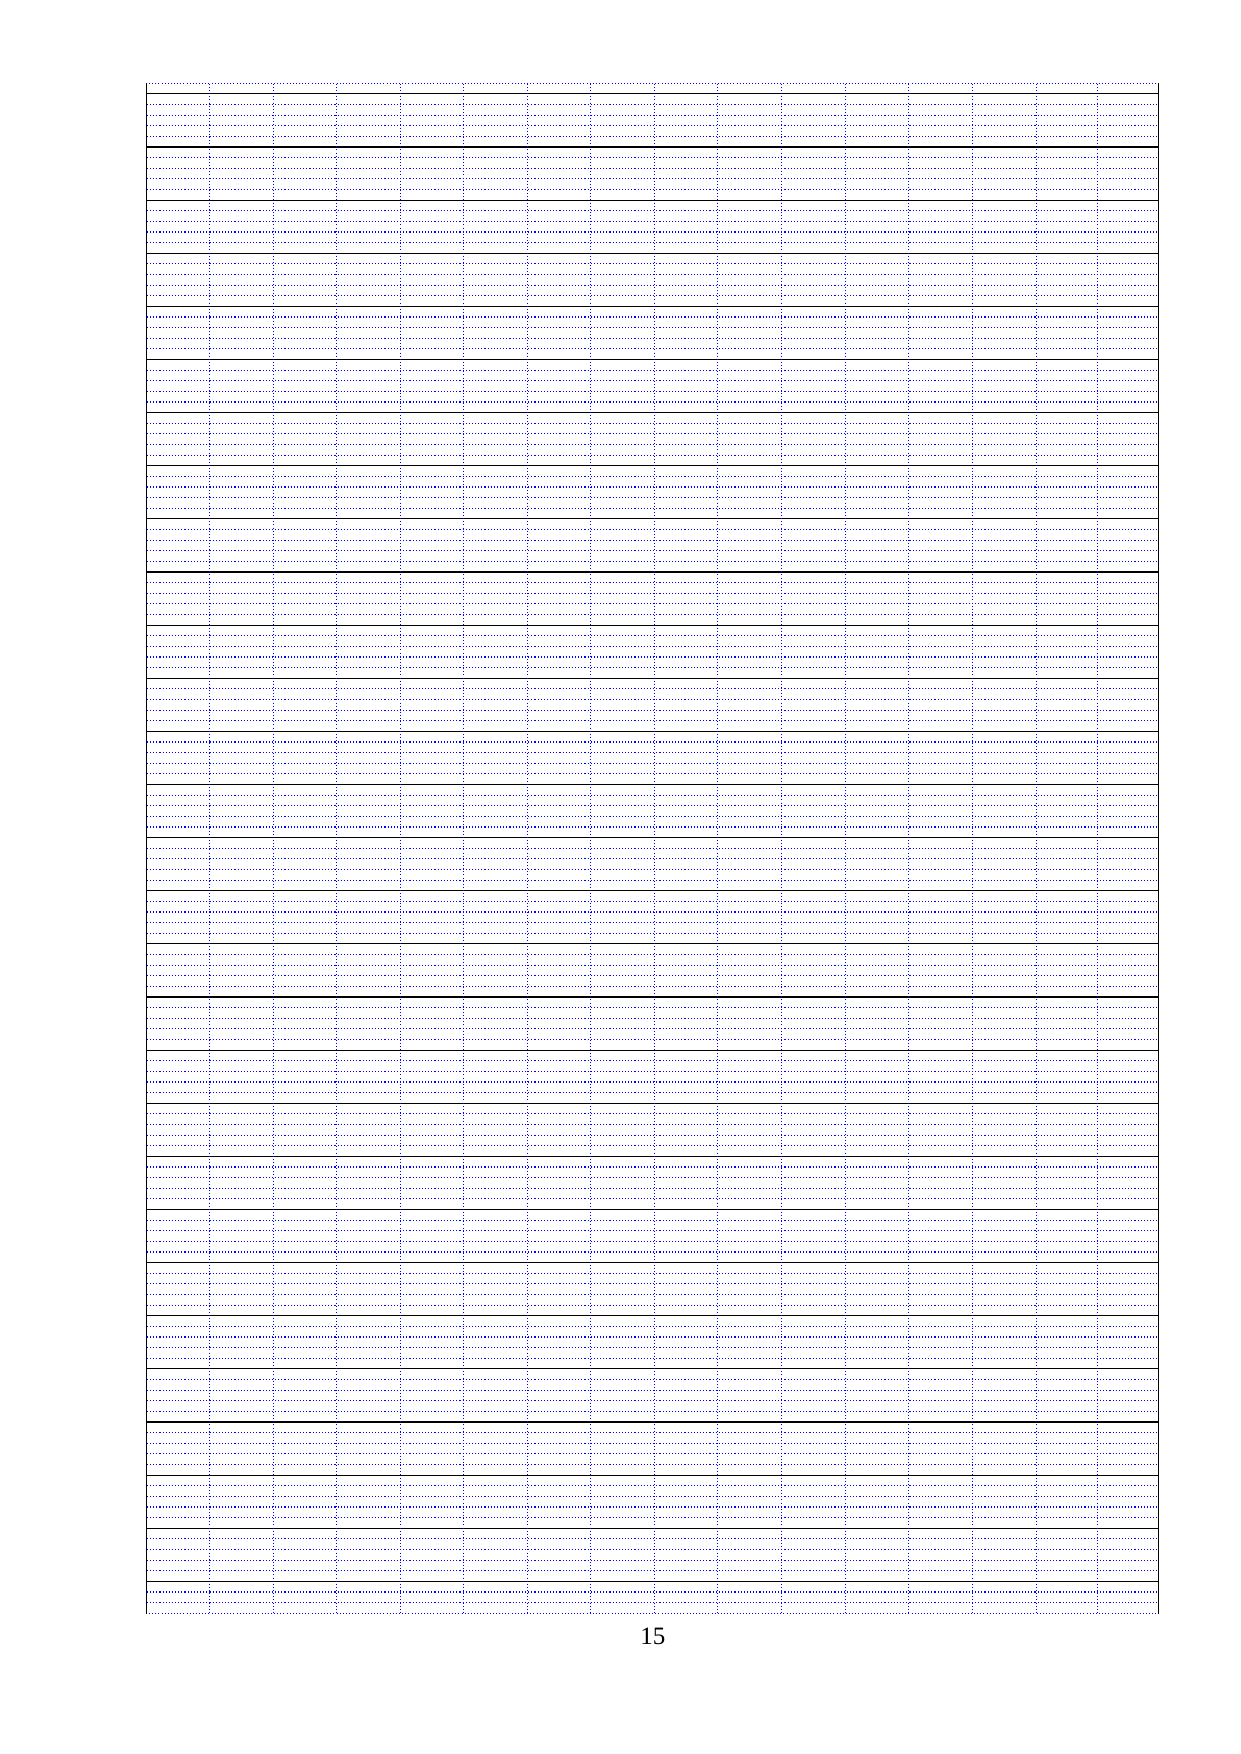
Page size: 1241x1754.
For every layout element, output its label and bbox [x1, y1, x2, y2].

table_cell [1097, 444, 1158, 454]
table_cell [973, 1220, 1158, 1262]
table_cell [845, 720, 909, 731]
table_cell [654, 773, 718, 784]
table_cell [273, 476, 337, 486]
table_cell [337, 444, 400, 454]
table_cell [1097, 646, 1158, 656]
table_cell [464, 327, 527, 338]
table_cell [464, 540, 527, 550]
table_cell [973, 263, 1036, 274]
table_cell [654, 115, 718, 125]
table_cell [591, 508, 654, 518]
table_cell [782, 242, 845, 253]
table_cell [973, 540, 1036, 550]
table_cell [527, 710, 591, 720]
table_cell [718, 679, 782, 688]
table_cell [527, 603, 591, 614]
table_cell [782, 423, 845, 433]
table_cell [973, 732, 1036, 741]
table_cell [782, 83, 845, 93]
table_cell [464, 380, 527, 391]
table_cell [1036, 263, 1097, 274]
table_cell [527, 178, 591, 189]
table_cell [845, 805, 909, 816]
table_cell [147, 805, 210, 816]
table_cell [400, 741, 464, 752]
table_cell [654, 136, 718, 146]
table_cell [147, 550, 210, 561]
table_cell [147, 773, 210, 784]
table_cell [591, 679, 654, 688]
table_cell [782, 540, 845, 550]
table_cell [527, 519, 591, 529]
table_cell [782, 550, 845, 561]
table_cell [147, 635, 210, 646]
table_cell [782, 348, 845, 359]
table_cell [1036, 582, 1097, 593]
table_cell [273, 178, 337, 189]
table_cell [654, 550, 718, 561]
table_cell [591, 115, 654, 125]
table_cell [400, 582, 464, 593]
table_cell [909, 178, 972, 189]
table_cell [1097, 699, 1158, 709]
table_cell [464, 561, 527, 571]
table_cell [845, 626, 909, 635]
table_cell [210, 593, 273, 603]
table_cell [591, 476, 654, 486]
table_cell [973, 285, 1036, 295]
table_cell [147, 168, 210, 178]
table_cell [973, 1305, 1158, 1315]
table_cell [464, 656, 527, 667]
table_cell [147, 157, 210, 168]
table_cell [527, 667, 591, 678]
table_cell [527, 573, 591, 582]
table_cell [400, 646, 464, 656]
table_cell [1036, 773, 1097, 784]
table_cell [147, 593, 210, 603]
table_cell [591, 795, 654, 805]
table_cell [147, 370, 210, 380]
table_cell [973, 433, 1036, 444]
table_cell [845, 614, 909, 624]
table_cell [782, 466, 845, 476]
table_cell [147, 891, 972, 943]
table_cell [1036, 540, 1097, 550]
table_cell [210, 720, 273, 731]
table_cell [973, 741, 1036, 752]
table_cell [400, 573, 464, 582]
table_cell [782, 805, 845, 816]
table_cell [337, 763, 400, 773]
table_cell [1036, 593, 1097, 603]
table_cell [1097, 540, 1158, 550]
table_cell [591, 201, 654, 210]
table_cell [527, 582, 591, 593]
table_cell [654, 348, 718, 359]
table_cell [147, 741, 210, 752]
table_cell [273, 148, 337, 157]
table_cell [845, 455, 909, 465]
table_cell [337, 94, 400, 104]
table_cell [782, 221, 845, 231]
table_cell [654, 413, 718, 423]
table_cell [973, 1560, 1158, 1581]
table_cell [909, 83, 972, 93]
table_cell [718, 529, 782, 539]
table_cell [400, 444, 464, 454]
table_cell [1036, 519, 1097, 529]
table_cell [591, 805, 654, 816]
table_cell [718, 125, 782, 136]
table_cell [210, 699, 273, 709]
table_cell [464, 732, 527, 741]
table_cell [782, 614, 845, 624]
table_cell [464, 593, 527, 603]
table_cell [147, 423, 210, 433]
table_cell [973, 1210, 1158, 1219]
table_cell [782, 444, 845, 454]
table_cell [464, 444, 527, 454]
table_cell [718, 327, 782, 338]
table_cell [337, 476, 400, 486]
table_cell [845, 497, 909, 508]
table_cell [210, 157, 273, 168]
table_cell [1097, 263, 1158, 274]
table_cell [654, 285, 718, 295]
table_cell [527, 476, 591, 486]
table_cell [400, 667, 464, 678]
table_cell [782, 752, 845, 763]
table_cell [591, 94, 654, 104]
table_cell [147, 83, 210, 93]
table_cell [591, 231, 654, 242]
table_cell [654, 316, 718, 327]
table_cell [527, 508, 591, 518]
table_cell [1036, 104, 1097, 114]
table_cell [718, 646, 782, 656]
table_cell [591, 316, 654, 327]
table_cell [973, 307, 1036, 316]
table_cell [147, 614, 210, 624]
table_cell [400, 168, 464, 178]
table_cell [273, 327, 337, 338]
table_cell [782, 295, 845, 306]
table_cell [845, 688, 909, 699]
table_cell [527, 785, 591, 794]
table_cell [273, 805, 337, 816]
table_cell [210, 136, 273, 146]
table_cell [1097, 178, 1158, 189]
table_cell [1036, 573, 1097, 582]
table_cell [1097, 316, 1158, 327]
table_cell [337, 274, 400, 284]
table_cell [147, 360, 210, 369]
table_cell [147, 603, 210, 614]
table_cell [1097, 433, 1158, 444]
table_cell [909, 763, 972, 773]
table_cell [973, 752, 1036, 763]
table_cell [591, 540, 654, 550]
table_cell [210, 391, 273, 401]
table_cell [1036, 561, 1097, 571]
table_cell [718, 785, 782, 794]
table_cell [147, 626, 210, 635]
table_cell [591, 444, 654, 454]
table_cell [337, 540, 400, 550]
table_cell [337, 635, 400, 646]
table_cell [973, 455, 1036, 465]
table_cell [973, 635, 1036, 646]
table_cell [845, 360, 909, 369]
table_cell [973, 785, 1036, 794]
table_cell [527, 413, 591, 423]
table_cell [147, 263, 210, 274]
table_cell [464, 125, 527, 136]
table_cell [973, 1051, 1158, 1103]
table_cell [210, 360, 273, 369]
table_cell [1036, 348, 1097, 359]
table_cell [845, 104, 909, 114]
table_cell [782, 573, 845, 582]
table_cell [845, 413, 909, 423]
table_cell [1036, 646, 1097, 656]
table_cell [337, 168, 400, 178]
table_cell [147, 391, 210, 401]
table_cell [718, 157, 782, 168]
table_cell [273, 763, 337, 773]
table_cell [1036, 178, 1097, 189]
table_cell [1097, 720, 1158, 731]
table_cell [782, 189, 845, 199]
table_cell [1036, 360, 1097, 369]
table_cell [1036, 710, 1097, 720]
table_cell [718, 656, 782, 667]
table_cell [909, 476, 972, 486]
table_cell [973, 795, 1036, 805]
table_cell [527, 263, 591, 274]
table_cell [210, 550, 273, 561]
table_cell [1097, 603, 1158, 614]
table_cell [1036, 699, 1097, 709]
table_cell [909, 263, 972, 274]
table_cell [210, 763, 273, 773]
table_cell [400, 455, 464, 465]
table_cell [909, 550, 972, 561]
table_cell [909, 360, 972, 369]
table_cell [147, 720, 210, 731]
table_cell [210, 732, 273, 741]
table_cell [718, 115, 782, 125]
table_cell [782, 413, 845, 423]
table_cell [591, 136, 654, 146]
table_cell [337, 603, 400, 614]
table_cell [527, 380, 591, 391]
table_cell [1097, 370, 1158, 380]
table_cell [147, 679, 210, 688]
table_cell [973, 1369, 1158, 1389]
table_cell [147, 125, 210, 136]
table_cell [273, 519, 337, 529]
table_cell [909, 94, 972, 104]
table_cell [845, 486, 909, 497]
table_cell [464, 614, 527, 624]
table_cell [782, 710, 845, 720]
table_cell [400, 380, 464, 391]
table_cell [718, 688, 782, 699]
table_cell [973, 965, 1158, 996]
table_cell [527, 626, 591, 635]
table_cell [400, 295, 464, 306]
table_cell [654, 125, 718, 136]
table_cell [1036, 307, 1097, 316]
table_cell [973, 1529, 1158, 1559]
table_cell [400, 221, 464, 231]
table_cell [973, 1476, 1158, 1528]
table_cell [527, 148, 591, 157]
table_cell [527, 773, 591, 784]
table_cell [400, 178, 464, 189]
table_cell [973, 210, 1036, 221]
table_cell [1036, 486, 1097, 497]
table_cell [591, 433, 654, 444]
table_cell [1036, 423, 1097, 433]
table_cell [337, 466, 400, 476]
table_cell [782, 773, 845, 784]
table_cell [273, 254, 337, 263]
table_cell [973, 231, 1036, 242]
table_cell [337, 550, 400, 561]
table_cell [782, 519, 845, 529]
table_cell [464, 720, 527, 731]
table_cell [782, 178, 845, 189]
table_cell [718, 519, 782, 529]
table_cell [718, 413, 782, 423]
table_cell [654, 603, 718, 614]
table_cell [400, 254, 464, 263]
table_cell [909, 593, 972, 603]
table_cell [591, 773, 654, 784]
table_cell [527, 805, 591, 816]
table_cell [973, 401, 1036, 412]
table_cell [909, 231, 972, 242]
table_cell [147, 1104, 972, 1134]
table_cell [782, 626, 845, 635]
table_cell [1036, 741, 1097, 752]
table_cell [527, 136, 591, 146]
table_cell [845, 348, 909, 359]
table_cell [782, 433, 845, 444]
table_cell [273, 263, 337, 274]
table_cell [973, 656, 1036, 667]
table_cell [909, 327, 972, 338]
table_cell [527, 720, 591, 731]
table_cell [718, 274, 782, 284]
table_cell [654, 360, 718, 369]
table_cell [718, 210, 782, 221]
table_cell [210, 444, 273, 454]
table_cell [1097, 497, 1158, 508]
table_cell [591, 593, 654, 603]
table_cell [909, 582, 972, 593]
table_cell [591, 360, 654, 369]
table_cell [845, 338, 909, 348]
table_cell [845, 795, 909, 805]
table_cell [337, 656, 400, 667]
table_cell [400, 603, 464, 614]
table_cell [210, 380, 273, 391]
table_cell [782, 732, 845, 741]
table_cell [210, 466, 273, 476]
table_cell [654, 338, 718, 348]
table_cell [591, 295, 654, 306]
table_cell [845, 582, 909, 593]
table_cell [591, 348, 654, 359]
table_cell [527, 338, 591, 348]
table_cell [337, 189, 400, 199]
table_cell [591, 125, 654, 136]
table_cell [527, 254, 591, 263]
table_cell [654, 433, 718, 444]
table_cell [591, 157, 654, 168]
table_cell [654, 263, 718, 274]
table_cell [273, 370, 337, 380]
table_cell [147, 688, 210, 699]
table_cell [973, 201, 1036, 210]
table_cell [973, 573, 1036, 582]
table_cell [845, 508, 909, 518]
table_cell [718, 391, 782, 401]
table_cell [591, 550, 654, 561]
table_cell [337, 688, 400, 699]
table_cell [973, 476, 1036, 486]
table_cell [147, 94, 210, 104]
table_cell [845, 433, 909, 444]
table_cell [337, 582, 400, 593]
table_cell [1097, 679, 1158, 688]
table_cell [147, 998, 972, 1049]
table_cell [1097, 285, 1158, 295]
table_cell [273, 486, 337, 497]
table_cell [400, 401, 464, 412]
table_cell [337, 307, 400, 316]
table_cell [973, 508, 1036, 518]
table_cell [1097, 94, 1158, 104]
table_cell [400, 423, 464, 433]
table_cell [973, 254, 1036, 263]
table_cell [973, 582, 1036, 593]
table_cell [273, 125, 337, 136]
table_cell [718, 189, 782, 199]
table_cell [718, 550, 782, 561]
table_cell [337, 360, 400, 369]
table_cell [782, 115, 845, 125]
table_cell [210, 348, 273, 359]
table_cell [273, 667, 337, 678]
table_cell [147, 148, 210, 157]
table_cell [1097, 168, 1158, 178]
table_cell [210, 486, 273, 497]
table_cell [210, 540, 273, 550]
table_cell [210, 307, 273, 316]
table_cell [210, 370, 273, 380]
table_cell [1036, 413, 1097, 423]
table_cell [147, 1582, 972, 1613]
table_cell [400, 486, 464, 497]
table_cell [973, 773, 1036, 784]
table_cell [845, 168, 909, 178]
table_cell [782, 497, 845, 508]
table_cell [400, 508, 464, 518]
table_cell [782, 582, 845, 593]
table_cell [1036, 626, 1097, 635]
table_cell [273, 391, 337, 401]
table_cell [400, 83, 464, 93]
table_cell [337, 136, 400, 146]
table_cell [845, 401, 909, 412]
table_cell [147, 274, 210, 284]
table_cell [782, 201, 845, 210]
table_cell [845, 148, 909, 157]
table_cell [210, 679, 273, 688]
table_cell [147, 519, 210, 529]
table_cell [527, 656, 591, 667]
table_cell [210, 242, 273, 253]
table_cell [782, 104, 845, 114]
table_cell [527, 327, 591, 338]
table_cell [718, 614, 782, 624]
table_cell [782, 391, 845, 401]
table_cell [654, 189, 718, 199]
table_cell [527, 274, 591, 284]
table_cell [654, 83, 718, 93]
table_cell [337, 519, 400, 529]
table_cell [400, 540, 464, 550]
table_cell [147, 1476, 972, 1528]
table_cell [273, 201, 337, 210]
table_cell [273, 231, 337, 242]
table_cell [210, 104, 273, 114]
table_cell [1036, 327, 1097, 338]
table_cell [464, 201, 527, 210]
table_cell [591, 486, 654, 497]
table_cell [1036, 148, 1097, 157]
table_cell [909, 348, 972, 359]
table_cell [273, 679, 337, 688]
table_cell [909, 573, 972, 582]
table_cell [654, 148, 718, 157]
table_cell [527, 444, 591, 454]
table_cell [782, 285, 845, 295]
table_cell [1097, 529, 1158, 539]
table_cell [337, 210, 400, 221]
table_cell [909, 466, 972, 476]
table_cell [147, 795, 210, 805]
table_cell [845, 732, 909, 741]
table_cell [400, 136, 464, 146]
table_cell [147, 316, 210, 327]
table_cell [845, 561, 909, 571]
table_cell [909, 136, 972, 146]
table_cell [718, 148, 782, 157]
table_cell [718, 94, 782, 104]
table_cell [1036, 720, 1097, 731]
table_cell [782, 635, 845, 646]
table_cell [1097, 360, 1158, 369]
table_cell [909, 168, 972, 178]
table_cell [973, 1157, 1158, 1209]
table_cell [273, 242, 337, 253]
table_cell [718, 83, 782, 93]
table_cell [1097, 732, 1158, 741]
table_cell [909, 699, 972, 709]
table_cell [337, 646, 400, 656]
table_cell [464, 242, 527, 253]
table_cell [527, 455, 591, 465]
table_cell [147, 497, 210, 508]
table_cell [210, 168, 273, 178]
table_cell [909, 732, 972, 741]
table_cell [654, 370, 718, 380]
table_cell [845, 763, 909, 773]
table_cell [909, 710, 972, 720]
table_cell [1097, 413, 1158, 423]
table_cell [527, 497, 591, 508]
table_cell [1036, 83, 1097, 93]
table_cell [654, 168, 718, 178]
table_cell [210, 94, 273, 104]
table_cell [400, 433, 464, 444]
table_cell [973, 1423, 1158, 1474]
table_cell [464, 710, 527, 720]
table_cell [654, 497, 718, 508]
table_cell [909, 433, 972, 444]
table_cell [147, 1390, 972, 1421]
table_cell [464, 476, 527, 486]
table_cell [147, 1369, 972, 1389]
table_cell [909, 115, 972, 125]
table_cell [400, 710, 464, 720]
table_cell [718, 295, 782, 306]
table_cell [464, 763, 527, 773]
table_cell [1097, 254, 1158, 263]
table_cell [210, 210, 273, 221]
table_cell [654, 254, 718, 263]
table_cell [210, 603, 273, 614]
table_cell [273, 316, 337, 327]
table_cell [591, 614, 654, 624]
table_cell [782, 380, 845, 391]
table_cell [591, 327, 654, 338]
table_cell [464, 274, 527, 284]
table_cell [1097, 773, 1158, 784]
table_cell [973, 295, 1036, 306]
table_cell [782, 455, 845, 465]
table_cell [400, 242, 464, 253]
table_cell [654, 582, 718, 593]
table_cell [527, 732, 591, 741]
table_cell [845, 380, 909, 391]
table_cell [210, 646, 273, 656]
table_cell [973, 274, 1036, 284]
table_cell [909, 201, 972, 210]
table_cell [273, 795, 337, 805]
table_cell [273, 274, 337, 284]
table_cell [147, 785, 210, 794]
table_cell [527, 699, 591, 709]
table_cell [337, 699, 400, 709]
table_cell [1097, 401, 1158, 412]
table_cell [464, 254, 527, 263]
table_cell [591, 263, 654, 274]
table_cell [464, 221, 527, 231]
table_cell [273, 626, 337, 635]
table_cell [909, 254, 972, 263]
table_cell [147, 210, 210, 221]
table_cell [210, 626, 273, 635]
table_cell [973, 348, 1036, 359]
table_cell [147, 433, 210, 444]
table_cell [718, 136, 782, 146]
table_cell [591, 189, 654, 199]
table_cell [147, 699, 210, 709]
table_cell [782, 646, 845, 656]
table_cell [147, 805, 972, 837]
table_cell [782, 667, 845, 678]
table_cell [718, 104, 782, 114]
table_cell [654, 221, 718, 231]
table_cell [782, 679, 845, 688]
table_cell [210, 433, 273, 444]
table_cell [973, 391, 1036, 401]
table_cell [147, 189, 210, 199]
table_cell [527, 360, 591, 369]
table_cell [337, 254, 400, 263]
table_cell [1036, 201, 1097, 210]
table_cell [973, 370, 1036, 380]
table_cell [973, 178, 1036, 189]
table_cell [654, 231, 718, 242]
table_cell [273, 529, 337, 539]
table_cell [1036, 168, 1097, 178]
table_cell [147, 656, 210, 667]
table_cell [718, 433, 782, 444]
table_cell [782, 274, 845, 284]
table_cell [654, 763, 718, 773]
table_cell [718, 380, 782, 391]
table_cell [464, 699, 527, 709]
table_cell [337, 348, 400, 359]
table_cell [400, 688, 464, 699]
table_cell [147, 338, 210, 348]
table_cell [654, 561, 718, 571]
table_cell [400, 550, 464, 561]
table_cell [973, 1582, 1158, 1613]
table_cell [527, 679, 591, 688]
table_cell [400, 519, 464, 529]
table_cell [400, 497, 464, 508]
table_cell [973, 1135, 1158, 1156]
table_cell [210, 125, 273, 136]
table_cell [909, 104, 972, 114]
table_cell [1036, 455, 1097, 465]
table_cell [273, 593, 337, 603]
table_cell [654, 741, 718, 752]
table_cell [909, 529, 972, 539]
table_cell [845, 370, 909, 380]
table_cell [782, 593, 845, 603]
table_cell [591, 582, 654, 593]
table_cell [1036, 221, 1097, 231]
table_cell [973, 561, 1036, 571]
table_cell [337, 338, 400, 348]
table_cell [1036, 476, 1097, 486]
table_cell [909, 497, 972, 508]
table_cell [909, 679, 972, 688]
table_cell [591, 391, 654, 401]
table_cell [1036, 433, 1097, 444]
table_cell [273, 210, 337, 221]
table_cell [527, 614, 591, 624]
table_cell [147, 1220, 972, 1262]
table_cell [973, 646, 1036, 656]
table_cell [782, 508, 845, 518]
table_cell [1036, 614, 1097, 624]
table_cell [782, 795, 845, 805]
table_cell [337, 561, 400, 571]
table_cell [1097, 274, 1158, 284]
table_cell [718, 763, 782, 773]
table_cell [273, 646, 337, 656]
table_cell [400, 104, 464, 114]
table_cell [654, 476, 718, 486]
table_cell [845, 391, 909, 401]
table_cell [464, 83, 527, 93]
table_cell [973, 688, 1036, 699]
table_cell [273, 360, 337, 369]
table_cell [527, 125, 591, 136]
table_cell [591, 254, 654, 263]
table_cell [718, 307, 782, 316]
table_cell [591, 635, 654, 646]
table_cell [654, 201, 718, 210]
table_cell [464, 307, 527, 316]
table_cell [147, 295, 210, 306]
table_cell [147, 710, 210, 720]
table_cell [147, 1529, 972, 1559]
table_cell [845, 773, 909, 784]
table_cell [654, 157, 718, 168]
table_cell [1097, 391, 1158, 401]
table_cell [337, 773, 400, 784]
table_cell [400, 635, 464, 646]
table_cell [1036, 338, 1097, 348]
table_cell [400, 476, 464, 486]
table_cell [1097, 242, 1158, 253]
table_cell [1097, 125, 1158, 136]
table_cell [909, 274, 972, 284]
table_cell [464, 316, 527, 327]
table_cell [210, 178, 273, 189]
table_cell [845, 307, 909, 316]
table_cell [718, 231, 782, 242]
table_cell [591, 720, 654, 731]
table_cell [400, 348, 464, 359]
table_cell [210, 274, 273, 284]
table_cell [782, 763, 845, 773]
table_cell [527, 210, 591, 221]
table_cell [973, 221, 1036, 231]
table_cell [527, 433, 591, 444]
table_cell [973, 550, 1036, 561]
table_cell [654, 466, 718, 476]
table_cell [1036, 732, 1097, 741]
table_cell [464, 466, 527, 476]
table_cell [400, 360, 464, 369]
table_cell [845, 295, 909, 306]
table_cell [718, 582, 782, 593]
table_cell [1036, 603, 1097, 614]
table_cell [718, 752, 782, 763]
table_cell [591, 785, 654, 794]
table_cell [973, 529, 1036, 539]
table_cell [654, 795, 718, 805]
table_cell [527, 168, 591, 178]
table_cell [654, 455, 718, 465]
table_cell [782, 254, 845, 263]
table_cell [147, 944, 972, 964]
table_cell [718, 466, 782, 476]
table_cell [337, 433, 400, 444]
table_cell [400, 752, 464, 763]
table_cell [400, 720, 464, 731]
table_cell [337, 741, 400, 752]
table_cell [591, 741, 654, 752]
table_cell [400, 338, 464, 348]
table_cell [337, 805, 400, 816]
table_cell [337, 285, 400, 295]
table_cell [845, 231, 909, 242]
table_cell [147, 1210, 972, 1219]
table_cell [845, 476, 909, 486]
table_cell [909, 444, 972, 454]
table_cell [464, 805, 527, 816]
table_cell [337, 201, 400, 210]
table_cell [527, 307, 591, 316]
table_cell [654, 380, 718, 391]
table_cell [337, 455, 400, 465]
table_cell [654, 486, 718, 497]
table_cell [337, 263, 400, 274]
table_cell [591, 646, 654, 656]
table_cell [273, 540, 337, 550]
table_cell [337, 752, 400, 763]
table_cell [400, 327, 464, 338]
table_cell [591, 688, 654, 699]
table_cell [845, 274, 909, 284]
table_cell [147, 178, 210, 189]
table_cell [464, 338, 527, 348]
table_cell [400, 115, 464, 125]
table_cell [845, 466, 909, 476]
table_cell [845, 752, 909, 763]
table_cell [464, 413, 527, 423]
table_cell [337, 679, 400, 688]
table_cell [909, 741, 972, 752]
table_cell [654, 210, 718, 221]
table_cell [464, 391, 527, 401]
table_cell [718, 710, 782, 720]
table_cell [1097, 763, 1158, 773]
table_cell [909, 242, 972, 253]
table_cell [210, 413, 273, 423]
table_cell [782, 603, 845, 614]
table_cell [973, 720, 1036, 731]
table_cell [845, 519, 909, 529]
table_cell [909, 285, 972, 295]
table_cell [782, 210, 845, 221]
table_cell [273, 508, 337, 518]
table_cell [973, 667, 1036, 678]
table_cell [591, 285, 654, 295]
table_cell [718, 667, 782, 678]
table_cell [654, 593, 718, 603]
table_cell [273, 295, 337, 306]
table_cell [1097, 380, 1158, 391]
table_cell [337, 720, 400, 731]
table_cell [147, 476, 210, 486]
table_cell [845, 679, 909, 688]
table_cell [1097, 348, 1158, 359]
table_cell [718, 540, 782, 550]
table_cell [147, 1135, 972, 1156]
table_cell [527, 688, 591, 699]
table_cell [1036, 785, 1097, 794]
table_cell [654, 679, 718, 688]
table_cell [845, 646, 909, 656]
table_cell [718, 370, 782, 380]
table_cell [273, 561, 337, 571]
table_cell [591, 83, 654, 93]
table_cell [973, 316, 1036, 327]
table_cell [464, 94, 527, 104]
table_cell [1097, 189, 1158, 199]
table_cell [400, 391, 464, 401]
table_cell [210, 785, 273, 794]
table_cell [337, 125, 400, 136]
table_cell [337, 710, 400, 720]
table_cell [1036, 157, 1097, 168]
table_cell [1036, 242, 1097, 253]
table_cell [1036, 688, 1097, 699]
table_cell [845, 115, 909, 125]
table_cell [400, 263, 464, 274]
table_cell [1097, 466, 1158, 476]
table_cell [909, 635, 972, 646]
table_cell [400, 626, 464, 635]
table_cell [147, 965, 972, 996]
table_cell [973, 136, 1036, 146]
table_cell [845, 603, 909, 614]
table_cell [337, 486, 400, 497]
table_cell [273, 603, 337, 614]
table_cell [845, 741, 909, 752]
table_cell [782, 656, 845, 667]
table_cell [718, 348, 782, 359]
table_cell [909, 795, 972, 805]
table_cell [654, 785, 718, 794]
table_cell [718, 242, 782, 253]
table_cell [1036, 370, 1097, 380]
table_cell [273, 83, 337, 93]
table_cell [464, 210, 527, 221]
table_cell [1036, 679, 1097, 688]
table_cell [1036, 508, 1097, 518]
table_cell [654, 307, 718, 316]
table_cell [527, 189, 591, 199]
table_cell [273, 635, 337, 646]
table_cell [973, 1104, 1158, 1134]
table_cell [1036, 295, 1097, 306]
table_cell [718, 732, 782, 741]
table_cell [909, 391, 972, 401]
table_cell [527, 348, 591, 359]
table_cell [1097, 83, 1158, 93]
table_cell [654, 178, 718, 189]
table_cell [273, 614, 337, 624]
table_cell [909, 210, 972, 221]
table_cell [273, 466, 337, 476]
table_cell [845, 699, 909, 709]
table_cell [1036, 254, 1097, 263]
table_cell [210, 519, 273, 529]
table_cell [718, 561, 782, 571]
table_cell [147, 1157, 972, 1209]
table_cell [337, 626, 400, 635]
table_cell [210, 573, 273, 582]
table_cell [782, 401, 845, 412]
table_cell [210, 656, 273, 667]
table_cell [654, 444, 718, 454]
table_cell [782, 168, 845, 178]
table_cell [273, 785, 337, 794]
table_cell [1036, 231, 1097, 242]
table_cell [400, 763, 464, 773]
table_cell [782, 699, 845, 709]
table_cell [718, 497, 782, 508]
table_cell [1097, 795, 1158, 805]
table_cell [464, 370, 527, 380]
table_cell [1097, 550, 1158, 561]
table_cell [973, 763, 1036, 773]
table_cell [400, 285, 464, 295]
table_cell [591, 104, 654, 114]
table_cell [718, 741, 782, 752]
table_cell [1097, 519, 1158, 529]
table_cell [591, 710, 654, 720]
table_cell [210, 263, 273, 274]
table_cell [273, 380, 337, 391]
table_cell [147, 646, 210, 656]
table_cell [1036, 497, 1097, 508]
table_cell [147, 529, 210, 539]
table_cell [1036, 391, 1097, 401]
table_cell [400, 210, 464, 221]
table_cell [527, 646, 591, 656]
table_cell [337, 178, 400, 189]
table_cell [909, 455, 972, 465]
table_cell [464, 423, 527, 433]
table_cell [1036, 763, 1097, 773]
table_cell [973, 148, 1036, 157]
table_cell [845, 573, 909, 582]
table_cell [527, 423, 591, 433]
table_cell [273, 699, 337, 709]
table_cell [1097, 148, 1158, 157]
table_cell [527, 285, 591, 295]
table_cell [973, 626, 1036, 635]
table_cell [782, 263, 845, 274]
table_cell [845, 785, 909, 794]
table_cell [973, 486, 1036, 497]
table_cell [400, 370, 464, 380]
table_cell [527, 741, 591, 752]
table_cell [845, 94, 909, 104]
table_cell [909, 307, 972, 316]
table_cell [909, 125, 972, 136]
table_cell [909, 370, 972, 380]
table_cell [273, 221, 337, 231]
table_cell [718, 168, 782, 178]
table_cell [654, 688, 718, 699]
table_cell [845, 83, 909, 93]
table_cell [973, 614, 1036, 624]
table_cell [1097, 614, 1158, 624]
table_cell [337, 401, 400, 412]
table_cell [464, 679, 527, 688]
table_cell [527, 295, 591, 306]
table_cell [1097, 221, 1158, 231]
table_cell [782, 561, 845, 571]
table_cell [147, 136, 210, 146]
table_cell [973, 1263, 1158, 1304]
table_cell [464, 168, 527, 178]
table_cell [718, 254, 782, 263]
table_cell [527, 752, 591, 763]
table_cell [845, 242, 909, 253]
table_cell [337, 508, 400, 518]
table_cell [718, 455, 782, 465]
table_cell [464, 104, 527, 114]
table_cell [273, 688, 337, 699]
table_cell [210, 338, 273, 348]
table_cell [1036, 210, 1097, 221]
table_cell [464, 285, 527, 295]
table_cell [400, 413, 464, 423]
table_cell [337, 242, 400, 253]
table_cell [527, 104, 591, 114]
table_cell [1036, 125, 1097, 136]
table_cell [147, 455, 210, 465]
table_cell [845, 201, 909, 210]
table_cell [718, 285, 782, 295]
table_cell [147, 201, 210, 210]
table_cell [782, 231, 845, 242]
table_cell [845, 157, 909, 168]
table_cell [718, 316, 782, 327]
table_cell [973, 168, 1036, 178]
table_cell [845, 656, 909, 667]
table_cell [464, 646, 527, 656]
table_cell [400, 125, 464, 136]
table_cell [337, 785, 400, 794]
table_cell [845, 136, 909, 146]
table_cell [1097, 741, 1158, 752]
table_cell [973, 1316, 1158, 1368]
table_cell [591, 561, 654, 571]
table_cell [273, 497, 337, 508]
table_cell [1097, 656, 1158, 667]
table_cell [973, 104, 1036, 114]
table_cell [273, 136, 337, 146]
table_cell [1036, 316, 1097, 327]
table_cell [718, 720, 782, 731]
table_cell [147, 561, 210, 571]
table_cell [464, 773, 527, 784]
table_cell [654, 805, 718, 816]
table_cell [273, 94, 337, 104]
table_cell [654, 540, 718, 550]
table_cell [147, 242, 210, 253]
table_cell [400, 785, 464, 794]
table_cell [591, 529, 654, 539]
table_cell [845, 254, 909, 263]
table_cell [591, 307, 654, 316]
table_cell [973, 360, 1036, 369]
table_cell [1097, 582, 1158, 593]
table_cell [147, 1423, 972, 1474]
table_cell [147, 115, 210, 125]
table_cell [1097, 667, 1158, 678]
table_cell [782, 148, 845, 157]
table_cell [1097, 635, 1158, 646]
table_cell [973, 710, 1036, 720]
table_cell [337, 295, 400, 306]
table_cell [527, 231, 591, 242]
table_cell [909, 614, 972, 624]
table_cell [400, 148, 464, 157]
table_cell [973, 327, 1036, 338]
table_cell [909, 603, 972, 614]
table_cell [337, 148, 400, 157]
table_cell [527, 561, 591, 571]
table_cell [464, 136, 527, 146]
table_cell [591, 401, 654, 412]
table_cell [718, 699, 782, 709]
table_cell [210, 741, 273, 752]
table_cell [973, 497, 1036, 508]
table_cell [654, 274, 718, 284]
table_cell [464, 519, 527, 529]
table_cell [654, 519, 718, 529]
table_cell [591, 210, 654, 221]
table_cell [973, 115, 1036, 125]
table_cell [782, 529, 845, 539]
table_cell [973, 125, 1036, 136]
table_cell [464, 582, 527, 593]
table_cell [782, 338, 845, 348]
table_cell [782, 136, 845, 146]
table_cell [654, 646, 718, 656]
table_cell [909, 148, 972, 157]
table_cell [337, 380, 400, 391]
table_cell [718, 486, 782, 497]
table_cell [147, 466, 210, 476]
table_cell [782, 720, 845, 731]
table_cell [210, 476, 273, 486]
table_cell [337, 497, 400, 508]
table_cell [909, 295, 972, 306]
table_cell [845, 540, 909, 550]
table_cell [210, 455, 273, 465]
table_cell [654, 391, 718, 401]
table_cell [973, 242, 1036, 253]
table_cell [527, 593, 591, 603]
table_cell [147, 508, 210, 518]
table_cell [591, 380, 654, 391]
table_cell [273, 444, 337, 454]
table_cell [527, 94, 591, 104]
table_cell [527, 466, 591, 476]
table_cell [909, 508, 972, 518]
table_cell [464, 178, 527, 189]
table_cell [654, 614, 718, 624]
table_cell [527, 316, 591, 327]
table_cell [147, 327, 210, 338]
table_cell [400, 201, 464, 210]
table_cell [210, 115, 273, 125]
table_cell [273, 741, 337, 752]
table_cell [1097, 423, 1158, 433]
table_cell [1097, 573, 1158, 582]
table_cell [718, 626, 782, 635]
table_cell [1036, 795, 1097, 805]
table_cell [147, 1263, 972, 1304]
table_cell [273, 423, 337, 433]
table_cell [273, 168, 337, 178]
table_cell [147, 380, 210, 391]
table_cell [400, 795, 464, 805]
table_cell [527, 401, 591, 412]
table_cell [718, 423, 782, 433]
table_cell [1097, 295, 1158, 306]
table_cell [400, 679, 464, 688]
table_cell [273, 348, 337, 359]
table_cell [845, 221, 909, 231]
table_cell [1036, 274, 1097, 284]
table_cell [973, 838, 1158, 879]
table_cell [782, 360, 845, 369]
table_cell [654, 423, 718, 433]
table_cell [337, 370, 400, 380]
table_cell [845, 316, 909, 327]
table_cell [909, 157, 972, 168]
table_cell [845, 667, 909, 678]
table_cell [1036, 285, 1097, 295]
table_cell [337, 795, 400, 805]
table_cell [782, 327, 845, 338]
table_cell [337, 327, 400, 338]
table_cell [718, 805, 782, 816]
table_cell [1097, 508, 1158, 518]
table_cell [845, 285, 909, 295]
table_cell [147, 254, 210, 263]
table_cell [210, 773, 273, 784]
table_cell [1036, 189, 1097, 199]
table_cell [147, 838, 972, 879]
table_cell [718, 338, 782, 348]
table_cell [464, 263, 527, 274]
table_cell [591, 413, 654, 423]
table_cell [337, 593, 400, 603]
table_cell [1036, 401, 1097, 412]
table_cell [973, 157, 1036, 168]
table_cell [718, 201, 782, 210]
table_cell [464, 550, 527, 561]
table_cell [464, 231, 527, 242]
table_cell [782, 157, 845, 168]
table_cell [591, 573, 654, 582]
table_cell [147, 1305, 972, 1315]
table_cell [845, 327, 909, 338]
table_cell [464, 433, 527, 444]
table_cell [210, 614, 273, 624]
table_cell [337, 614, 400, 624]
table_cell [1097, 231, 1158, 242]
table_cell [909, 752, 972, 763]
table_cell [527, 635, 591, 646]
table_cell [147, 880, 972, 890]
table_cell [464, 497, 527, 508]
table_cell [591, 338, 654, 348]
table_cell [337, 157, 400, 168]
table_cell [718, 795, 782, 805]
table_cell [210, 148, 273, 157]
table_cell [273, 455, 337, 465]
table_cell [464, 148, 527, 157]
table_cell [400, 614, 464, 624]
table_cell [210, 189, 273, 199]
table_cell [654, 710, 718, 720]
table_cell [591, 274, 654, 284]
table_cell [718, 444, 782, 454]
table_cell [400, 656, 464, 667]
table_cell [464, 626, 527, 635]
table_cell [464, 455, 527, 465]
table_cell [273, 401, 337, 412]
table_cell [909, 656, 972, 667]
table_cell [909, 540, 972, 550]
table_cell [909, 413, 972, 423]
table_cell [147, 752, 210, 763]
table_cell [973, 189, 1036, 199]
table_cell [527, 115, 591, 125]
table_cell [527, 242, 591, 253]
table_cell [909, 626, 972, 635]
table_cell [782, 785, 845, 794]
table_cell [1097, 593, 1158, 603]
table_cell [1097, 476, 1158, 486]
table_cell [909, 189, 972, 199]
table_cell [591, 497, 654, 508]
table_cell [210, 529, 273, 539]
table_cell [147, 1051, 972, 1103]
table_cell [782, 125, 845, 136]
table_cell [845, 125, 909, 136]
table_cell [654, 529, 718, 539]
table_cell [210, 327, 273, 338]
table_cell [1036, 635, 1097, 646]
table_cell [718, 476, 782, 486]
table_cell [147, 413, 210, 423]
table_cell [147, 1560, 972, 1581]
table_cell [1097, 157, 1158, 168]
table_cell [1036, 550, 1097, 561]
table_cell [210, 221, 273, 231]
table_cell [464, 115, 527, 125]
table_cell [464, 348, 527, 359]
table_cell [1097, 307, 1158, 316]
table_cell [845, 550, 909, 561]
table_cell [273, 104, 337, 114]
table_cell [1097, 210, 1158, 221]
table_cell [210, 423, 273, 433]
table_cell [210, 83, 273, 93]
table_cell [654, 626, 718, 635]
table_cell [654, 699, 718, 709]
table_cell [210, 316, 273, 327]
table_cell [337, 391, 400, 401]
table_cell [1036, 667, 1097, 678]
table_cell [1097, 688, 1158, 699]
table_cell [273, 582, 337, 593]
table_cell [464, 785, 527, 794]
table_cell [273, 338, 337, 348]
table_cell [909, 423, 972, 433]
table_cell [147, 221, 210, 231]
table_cell [1097, 104, 1158, 114]
table_cell [845, 210, 909, 221]
table_cell [1097, 455, 1158, 465]
table_cell [718, 263, 782, 274]
table_cell [337, 221, 400, 231]
table_cell [973, 423, 1036, 433]
table_cell [909, 720, 972, 731]
table_cell [973, 338, 1036, 348]
table_cell [464, 688, 527, 699]
table_cell [591, 178, 654, 189]
table_cell [147, 486, 210, 497]
table_cell [210, 582, 273, 593]
table_cell [973, 466, 1036, 476]
table_cell [147, 307, 210, 316]
table_cell [337, 115, 400, 125]
table_cell [400, 157, 464, 168]
table_cell [337, 83, 400, 93]
table_cell [147, 285, 210, 295]
table_cell [273, 773, 337, 784]
table_cell [400, 699, 464, 709]
table_cell [845, 423, 909, 433]
table_cell [464, 603, 527, 614]
table_cell [1097, 710, 1158, 720]
table_cell [464, 795, 527, 805]
table_cell [464, 635, 527, 646]
table_cell [1097, 626, 1158, 635]
table_cell [1036, 444, 1097, 454]
table_cell [1036, 380, 1097, 391]
table_cell [337, 316, 400, 327]
table_cell [782, 476, 845, 486]
table_cell [845, 189, 909, 199]
table_cell [909, 401, 972, 412]
table_cell [210, 710, 273, 720]
table_cell [654, 752, 718, 763]
table_cell [273, 550, 337, 561]
table_cell [782, 94, 845, 104]
table_cell [210, 254, 273, 263]
table_cell [909, 561, 972, 571]
table_cell [973, 603, 1036, 614]
table_cell [973, 679, 1036, 688]
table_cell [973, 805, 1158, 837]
table_cell [527, 795, 591, 805]
table_cell [845, 529, 909, 539]
table_cell [973, 83, 1036, 93]
table_cell [591, 603, 654, 614]
table_cell [782, 370, 845, 380]
table_cell [210, 201, 273, 210]
table_cell [591, 626, 654, 635]
table_cell [210, 231, 273, 242]
table_cell [527, 370, 591, 380]
table_cell [1097, 327, 1158, 338]
table_cell [591, 148, 654, 157]
table_cell [147, 444, 210, 454]
table_cell [527, 763, 591, 773]
table_cell [845, 178, 909, 189]
table_cell [973, 593, 1036, 603]
table_cell [337, 231, 400, 242]
table_cell [1097, 136, 1158, 146]
table_cell [973, 444, 1036, 454]
table_cell [464, 295, 527, 306]
table_cell [527, 540, 591, 550]
table_cell [591, 423, 654, 433]
table_cell [591, 752, 654, 763]
table_cell [718, 401, 782, 412]
table_cell [654, 104, 718, 114]
table_cell [654, 242, 718, 253]
table_cell [527, 529, 591, 539]
table_cell [273, 285, 337, 295]
table_cell [210, 805, 273, 816]
table_cell [1097, 338, 1158, 348]
table_cell [845, 444, 909, 454]
table_cell [464, 667, 527, 678]
table_cell [591, 455, 654, 465]
table_cell [147, 104, 210, 114]
table_cell [718, 773, 782, 784]
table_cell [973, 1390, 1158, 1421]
table_cell [147, 540, 210, 550]
table_cell [973, 519, 1036, 529]
table_cell [909, 519, 972, 529]
table_cell [1097, 201, 1158, 210]
table_cell [337, 573, 400, 582]
table_cell [400, 773, 464, 784]
table_cell [527, 157, 591, 168]
table_cell [273, 720, 337, 731]
table_cell [400, 805, 464, 816]
table_cell [464, 401, 527, 412]
table_cell [654, 732, 718, 741]
table_cell [464, 189, 527, 199]
table_cell [654, 720, 718, 731]
table_cell [591, 699, 654, 709]
table_cell [654, 94, 718, 104]
table_cell [909, 646, 972, 656]
table_cell [718, 221, 782, 231]
table_cell [210, 688, 273, 699]
table_cell [400, 466, 464, 476]
table_cell [210, 752, 273, 763]
table_cell [400, 732, 464, 741]
table_cell [909, 316, 972, 327]
table_cell [909, 380, 972, 391]
table_cell [591, 221, 654, 231]
table_cell [337, 413, 400, 423]
table_cell [210, 635, 273, 646]
table_cell [147, 231, 210, 242]
table_cell [845, 263, 909, 274]
table_cell [273, 573, 337, 582]
table_cell [973, 380, 1036, 391]
table_cell [654, 573, 718, 582]
table_cell [909, 338, 972, 348]
table_cell [654, 635, 718, 646]
table_cell [337, 732, 400, 741]
table_cell [273, 433, 337, 444]
table_cell [400, 231, 464, 242]
table_cell [210, 795, 273, 805]
table_cell [973, 699, 1036, 709]
table_cell [845, 635, 909, 646]
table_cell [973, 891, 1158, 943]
table_cell [782, 688, 845, 699]
table_cell [147, 667, 210, 678]
table_cell [1036, 529, 1097, 539]
table_cell [400, 94, 464, 104]
table_cell [1097, 752, 1158, 763]
table_cell [400, 529, 464, 539]
table_cell [527, 486, 591, 497]
table_cell [591, 519, 654, 529]
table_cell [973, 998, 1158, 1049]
table_cell [400, 189, 464, 199]
table_cell [147, 732, 210, 741]
table_cell [464, 573, 527, 582]
table_cell [909, 667, 972, 678]
table_cell [527, 201, 591, 210]
table_cell [464, 508, 527, 518]
table_cell [782, 307, 845, 316]
table_cell [464, 752, 527, 763]
table_cell [782, 486, 845, 497]
table_cell [973, 94, 1036, 104]
table_cell [1097, 561, 1158, 571]
table_cell [210, 667, 273, 678]
table_cell [591, 466, 654, 476]
table_cell [1036, 115, 1097, 125]
table_cell [147, 582, 210, 593]
table_cell [400, 561, 464, 571]
table_cell [464, 529, 527, 539]
table_cell [909, 221, 972, 231]
table_cell [273, 752, 337, 763]
table_cell [591, 732, 654, 741]
table_cell [591, 667, 654, 678]
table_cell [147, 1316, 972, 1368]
table_cell [591, 656, 654, 667]
table_cell [718, 508, 782, 518]
table_cell [273, 656, 337, 667]
table_cell [337, 104, 400, 114]
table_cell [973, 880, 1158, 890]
table_cell [273, 157, 337, 168]
table_cell [400, 274, 464, 284]
table_cell [909, 688, 972, 699]
table_cell [591, 763, 654, 773]
table_cell [210, 561, 273, 571]
table_cell [210, 508, 273, 518]
table_cell [718, 573, 782, 582]
table_cell [400, 593, 464, 603]
table_cell [273, 732, 337, 741]
table_cell [973, 413, 1036, 423]
table_cell [464, 360, 527, 369]
table_cell [210, 295, 273, 306]
table_cell [464, 486, 527, 497]
table_cell [782, 741, 845, 752]
table_cell [718, 603, 782, 614]
table_cell [147, 573, 210, 582]
table_cell [464, 157, 527, 168]
table_cell [273, 710, 337, 720]
table_cell [1097, 486, 1158, 497]
table_cell [718, 178, 782, 189]
table_cell [1036, 656, 1097, 667]
table_cell [909, 773, 972, 784]
table_cell [210, 401, 273, 412]
table_cell [654, 656, 718, 667]
table_cell [718, 593, 782, 603]
table_cell [273, 189, 337, 199]
table_cell [909, 486, 972, 497]
table_cell [654, 295, 718, 306]
table_cell [1036, 136, 1097, 146]
table_cell [210, 285, 273, 295]
table_cell [654, 401, 718, 412]
table_cell [273, 115, 337, 125]
table_cell [400, 316, 464, 327]
table_cell [210, 497, 273, 508]
table_cell [654, 667, 718, 678]
table_cell [400, 307, 464, 316]
table_cell [845, 593, 909, 603]
table_cell [591, 370, 654, 380]
table_cell [654, 327, 718, 338]
table_cell [527, 550, 591, 561]
table_cell [337, 423, 400, 433]
table_cell [337, 667, 400, 678]
table_cell [782, 316, 845, 327]
table_cell [654, 508, 718, 518]
table_cell [1097, 785, 1158, 794]
table_cell [147, 348, 210, 359]
table_cell [1036, 752, 1097, 763]
table_cell [273, 307, 337, 316]
table_cell [718, 360, 782, 369]
table_cell [337, 529, 400, 539]
table_cell [1036, 94, 1097, 104]
table_cell [147, 763, 210, 773]
table_cell [1097, 115, 1158, 125]
table_cell [527, 83, 591, 93]
table_cell [845, 710, 909, 720]
table_cell [591, 168, 654, 178]
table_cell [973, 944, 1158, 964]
table_cell [527, 221, 591, 231]
table_cell [1036, 466, 1097, 476]
table_cell [591, 242, 654, 253]
table_cell [273, 413, 337, 423]
table_cell [909, 785, 972, 794]
table_cell [527, 391, 591, 401]
table_cell [464, 741, 527, 752]
table_cell [718, 635, 782, 646]
table_cell [147, 401, 210, 412]
